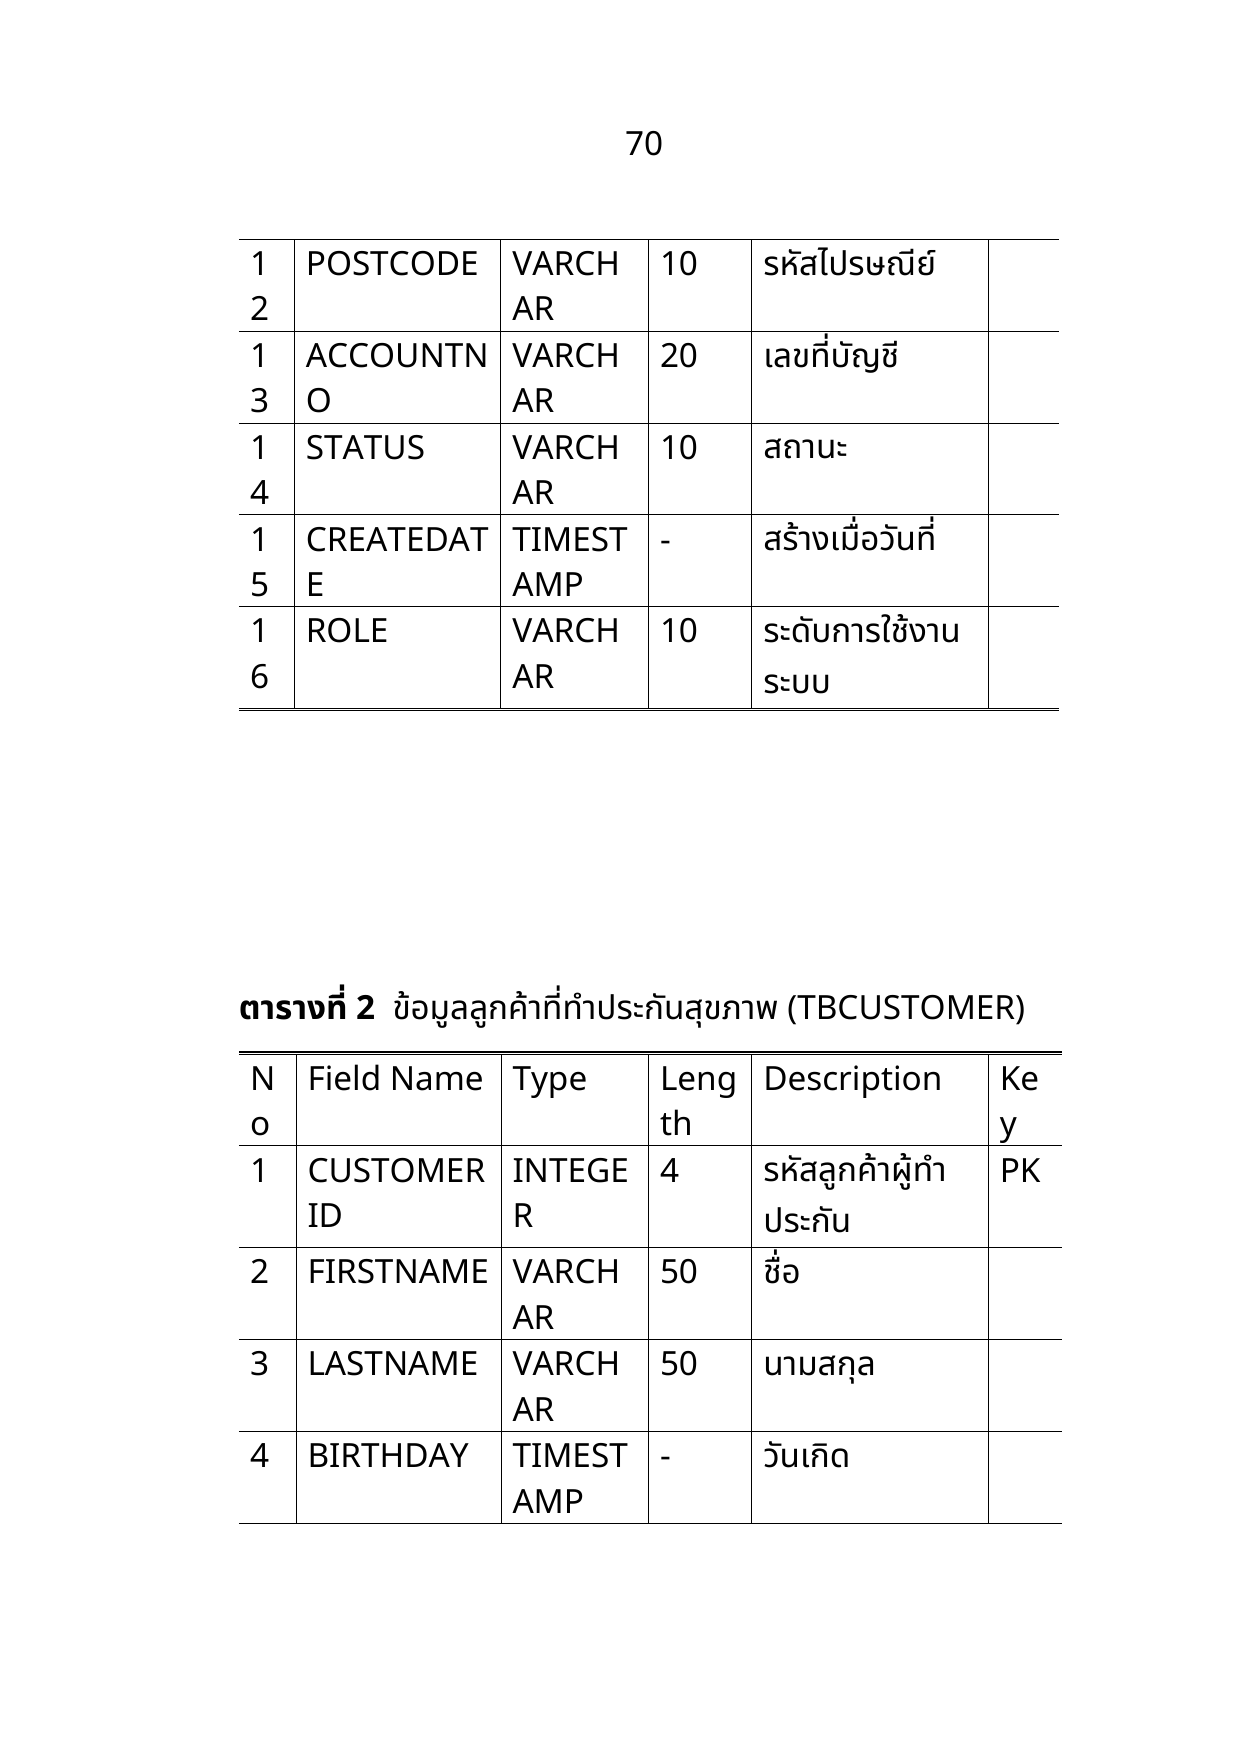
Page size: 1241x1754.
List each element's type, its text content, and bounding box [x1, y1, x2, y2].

table_header Description [752, 1055, 988, 1145]
table_cell [989, 332, 1059, 422]
table_cell CUSTOMERID [297, 1146, 501, 1247]
table_header Key [989, 1055, 1062, 1145]
table_cell 16 [239, 607, 294, 708]
table_cell 10 [649, 607, 751, 708]
table_header Length [649, 1055, 751, 1145]
table_cell CREATEDATE [295, 515, 500, 606]
table_cell VARCHAR [501, 240, 648, 331]
table_cell STATUS [295, 424, 500, 514]
table_cell 50 [649, 1248, 751, 1339]
table_cell ชื่อ [752, 1248, 988, 1339]
table_cell สร้างเมื่อวันที่ [752, 515, 988, 606]
table_cell สถานะ [752, 424, 988, 514]
table_cell VARCHAR [502, 1248, 648, 1339]
table_cell รหัสไปรษณีย์ [752, 240, 988, 331]
table_cell PK [989, 1146, 1062, 1247]
table_cell เลขที่บัญชี [752, 332, 988, 422]
table_cell 2 [239, 1248, 296, 1339]
table_cell [989, 240, 1059, 331]
table_cell วันเกิด [752, 1432, 988, 1523]
table_cell 20 [649, 332, 751, 422]
table_cell VARCHAR [502, 1340, 648, 1431]
table_cell ACCOUNTNO [295, 332, 500, 422]
table_cell VARCHAR [501, 332, 648, 422]
table_cell 4 [649, 1146, 751, 1247]
table_header No [239, 1055, 296, 1145]
table_cell [989, 1432, 1062, 1523]
table_cell ระดับการใช้งานระบบ [752, 607, 988, 708]
table_cell POSTCODE [295, 240, 500, 331]
table_cell TIMESTAMP [501, 515, 648, 606]
table_cell [989, 424, 1059, 514]
table_cell 50 [649, 1340, 751, 1431]
table_cell VARCHAR [501, 424, 648, 514]
table_cell รหัสลูกค้าผู้ทำประกัน [752, 1146, 988, 1247]
table_cell - [649, 1432, 751, 1523]
table_cell นามสกุล [752, 1340, 988, 1431]
table_cell TIMESTAMP [502, 1432, 648, 1523]
table_cell 10 [649, 240, 751, 331]
table_cell LASTNAME [297, 1340, 501, 1431]
table_cell [989, 1248, 1062, 1339]
table_cell INTEGER [502, 1146, 648, 1247]
table_cell - [649, 515, 751, 606]
table_cell [989, 1340, 1062, 1431]
table_header Field Name [297, 1055, 501, 1145]
table_cell VARCHAR [501, 607, 648, 708]
table_cell BIRTHDAY [297, 1432, 501, 1523]
table_cell 15 [239, 515, 294, 606]
table_cell [989, 607, 1059, 708]
table_cell [989, 515, 1059, 606]
text ตารางที่ 2 ข้อมูลลูกค้าที่ทำประกันสุขภาพ (TBCUSTOMER) [239, 984, 1049, 1034]
table_cell 12 [239, 240, 294, 331]
table_cell FIRSTNAME [297, 1248, 501, 1339]
table_cell 10 [649, 424, 751, 514]
table_header Type [502, 1055, 648, 1145]
table_cell 4 [239, 1432, 296, 1523]
table_cell ROLE [295, 607, 500, 708]
table_cell 14 [239, 424, 294, 514]
table_cell 3 [239, 1340, 296, 1431]
table_cell 13 [239, 332, 294, 422]
table_cell 1 [239, 1146, 296, 1247]
